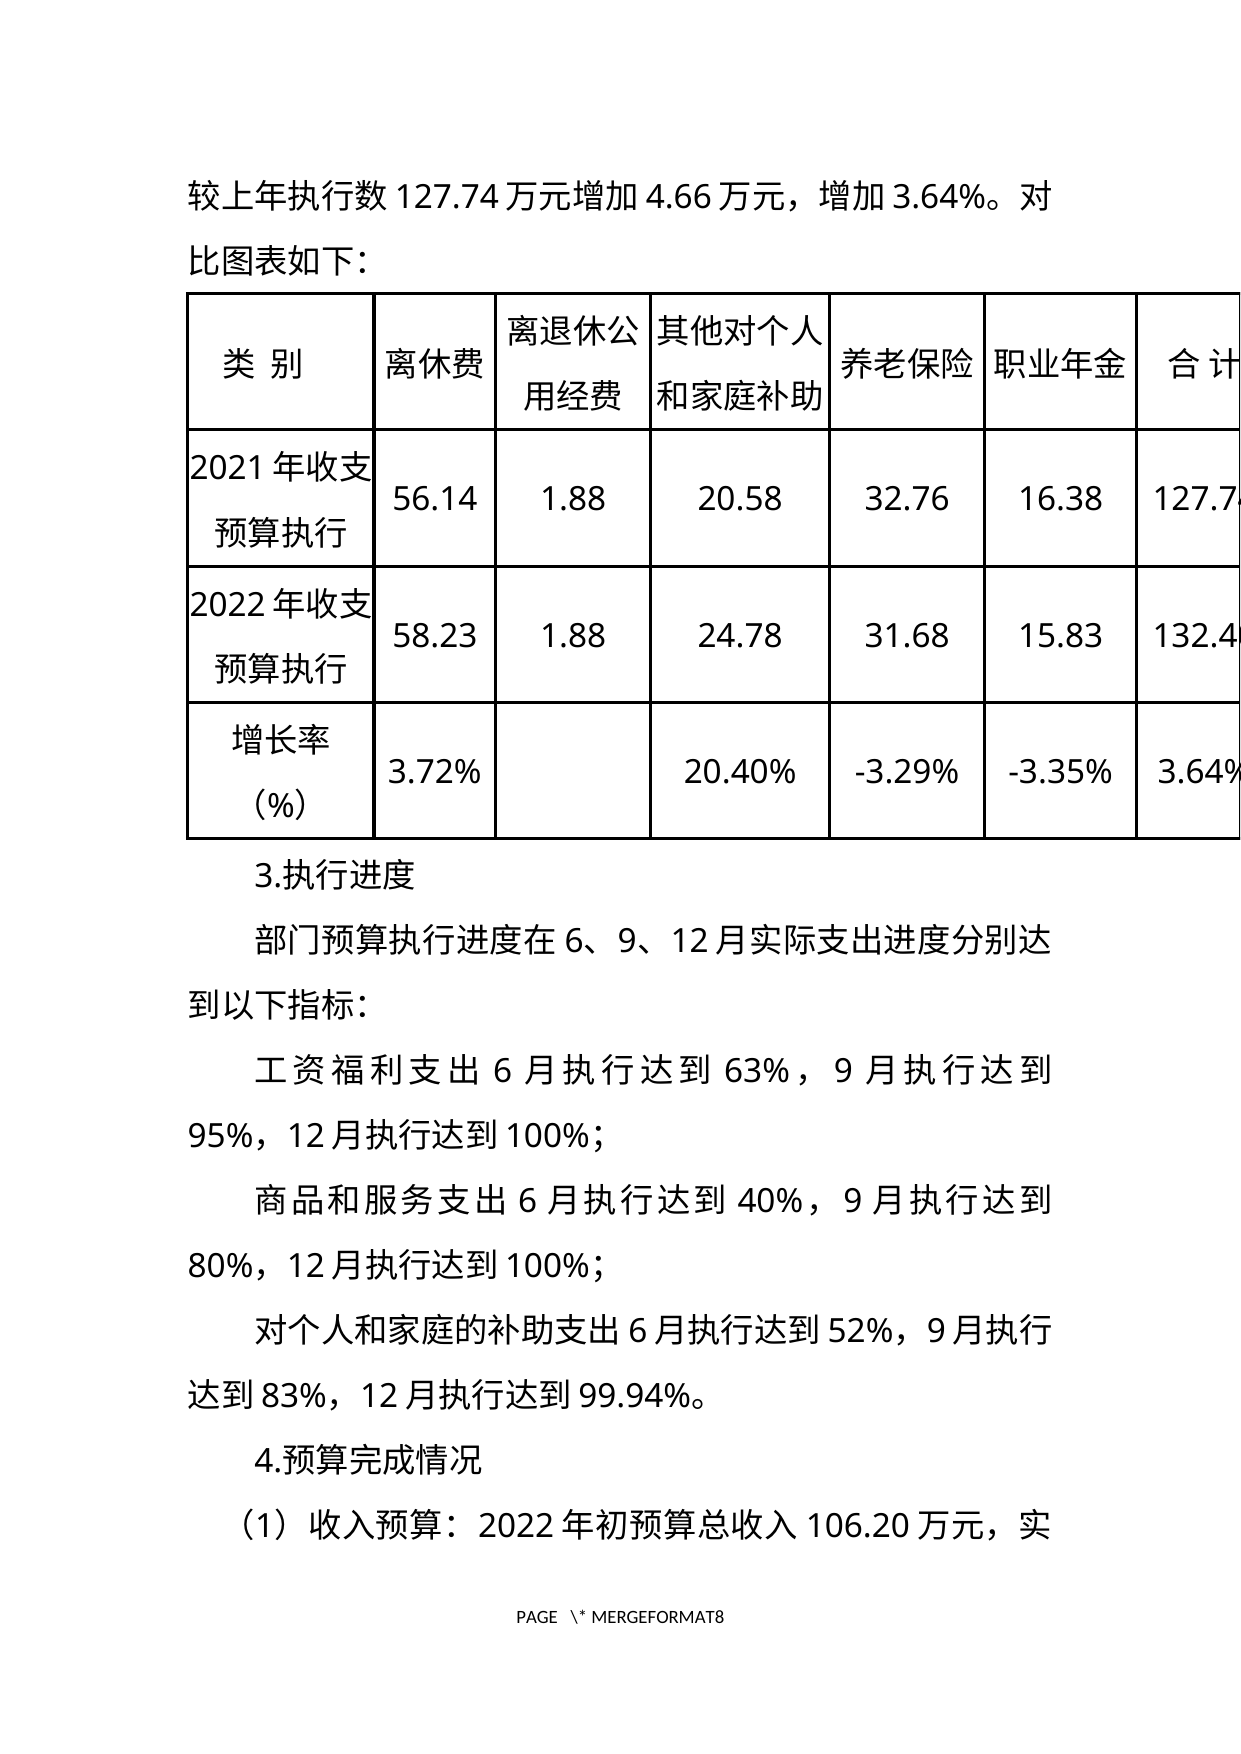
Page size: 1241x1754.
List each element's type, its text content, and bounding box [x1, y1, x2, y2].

table_cell 1.88 [497, 568, 649, 701]
table_header 其他对个人和家庭补助 [652, 295, 828, 428]
table_cell 20.58 [652, 431, 828, 564]
table_cell 31.68 [831, 568, 983, 701]
table_cell [497, 704, 649, 837]
table_cell -3.35% [986, 704, 1135, 837]
text 工资福利支出6月执行达到63%，9月执行达到95%，12月执行达到100%； [187, 1035, 1053, 1165]
text 部门预算执行进度在6、9、12月实际支出进度分别达到以下指标： [187, 905, 1053, 1035]
table_cell 32.76 [831, 431, 983, 564]
table_cell -3.29% [831, 704, 983, 837]
table_cell 20.40% [652, 704, 828, 837]
table_cell 24.78 [652, 568, 828, 701]
table_cell 增长率（%） [189, 704, 372, 837]
table_cell 3.64% [1138, 704, 1239, 837]
table_cell 127.74 [1138, 431, 1239, 564]
table_cell 15.83 [986, 568, 1135, 701]
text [187, 1490, 1053, 1555]
table_cell 16.38 [986, 431, 1135, 564]
table_header 职业年金 [986, 295, 1135, 428]
table_cell 132.40 [1138, 568, 1239, 701]
table_header 合 计 [1138, 295, 1239, 428]
table_header 类 别 [189, 295, 372, 428]
table_header 养老保险 [831, 295, 983, 428]
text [187, 162, 1053, 292]
table_cell 2022年收支预算执行 [189, 568, 372, 701]
table_header 离退休公用经费 [497, 295, 649, 428]
table_cell 56.14 [376, 431, 494, 564]
table_cell 2021年收支预算执行 [189, 431, 372, 564]
table_cell 1.88 [497, 431, 649, 564]
table_header 离休费 [376, 295, 494, 428]
text 对个人和家庭的补助支出6月执行达到52%，9月执行达到83%，12月执行达到99.94%。 [187, 1295, 1053, 1425]
table_cell 58.23 [376, 568, 494, 701]
table_cell 3.72% [376, 704, 494, 837]
text 3.执行进度 [187, 840, 1053, 905]
text 商品和服务支出6月执行达到40%，9月执行达到80%，12月执行达到100%； [187, 1165, 1053, 1295]
text 4.预算完成情况 [187, 1425, 1053, 1490]
